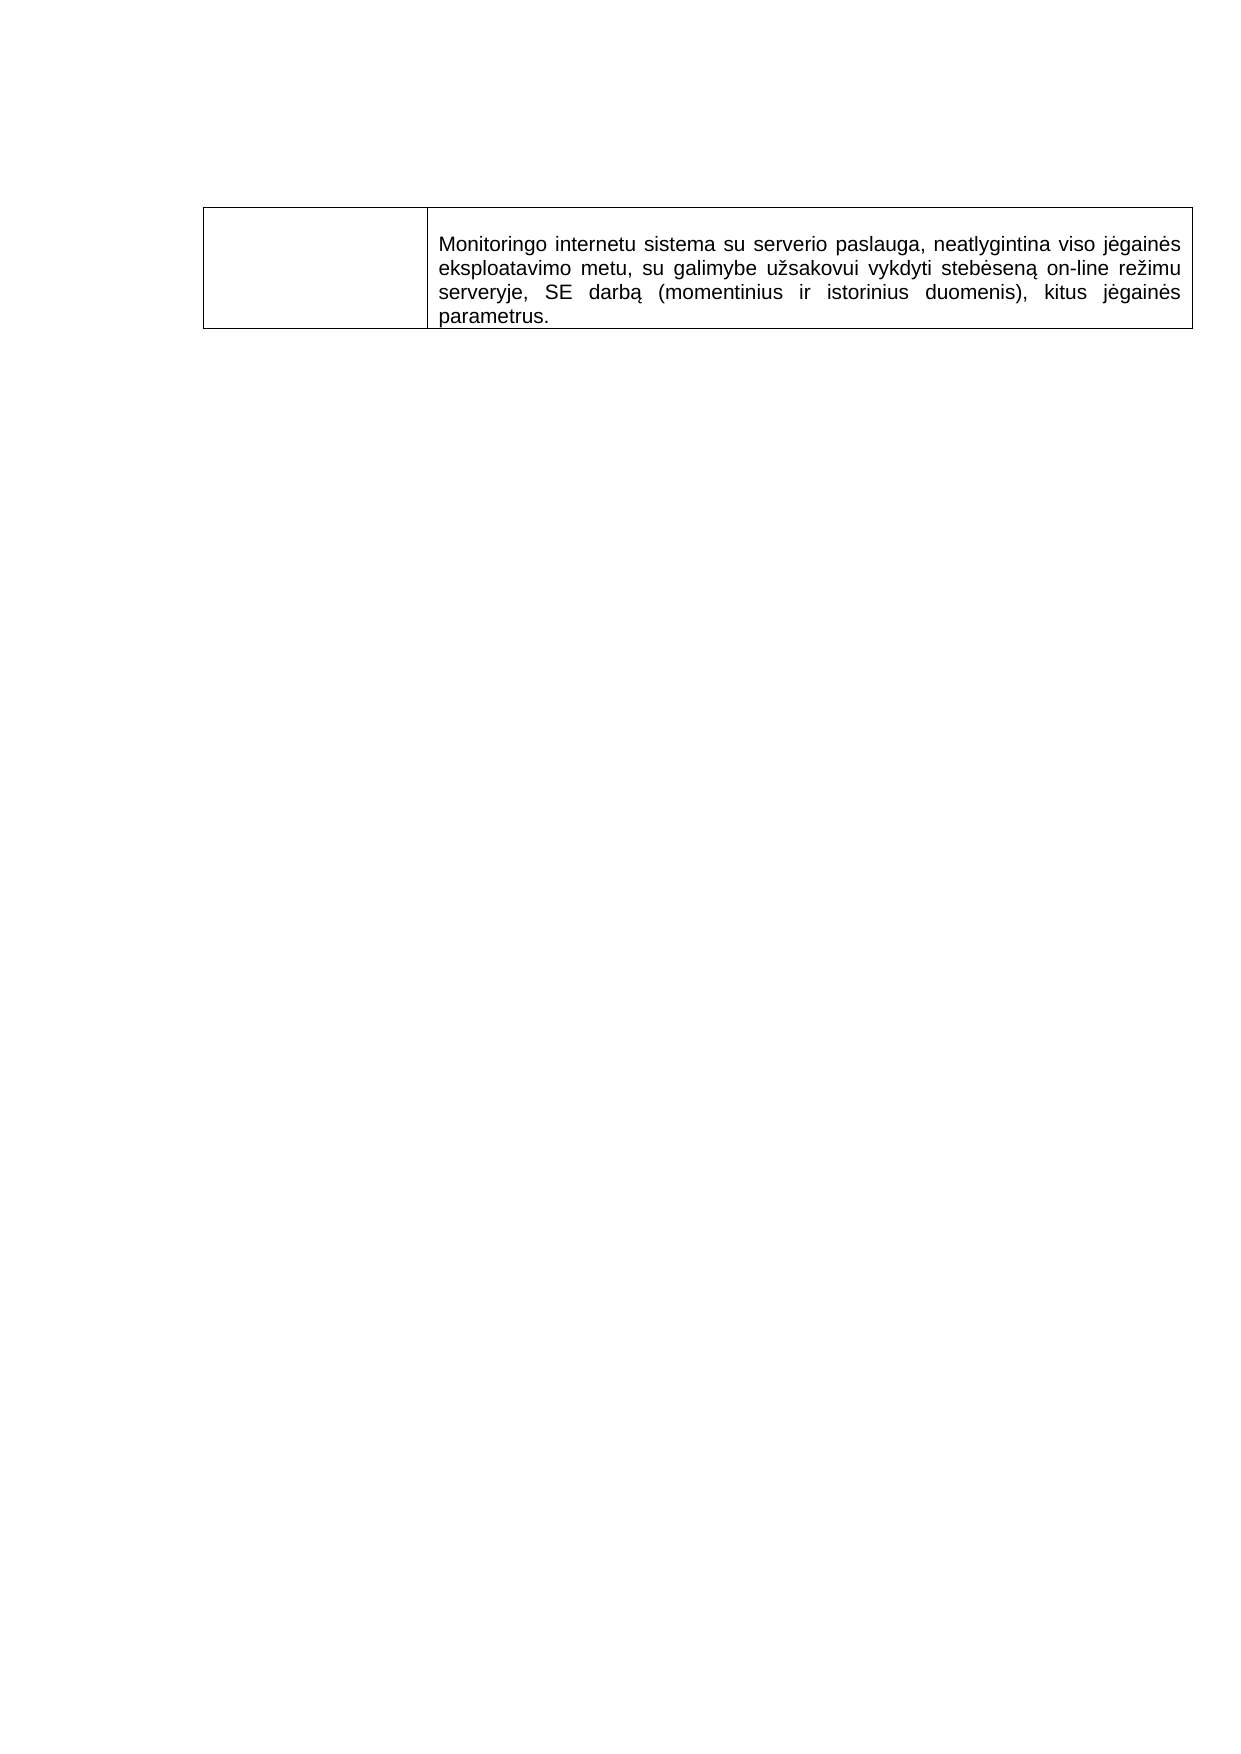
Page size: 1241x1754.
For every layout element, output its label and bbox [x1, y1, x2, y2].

table_cell [428, 208, 1192, 328]
table_cell [204, 208, 427, 328]
